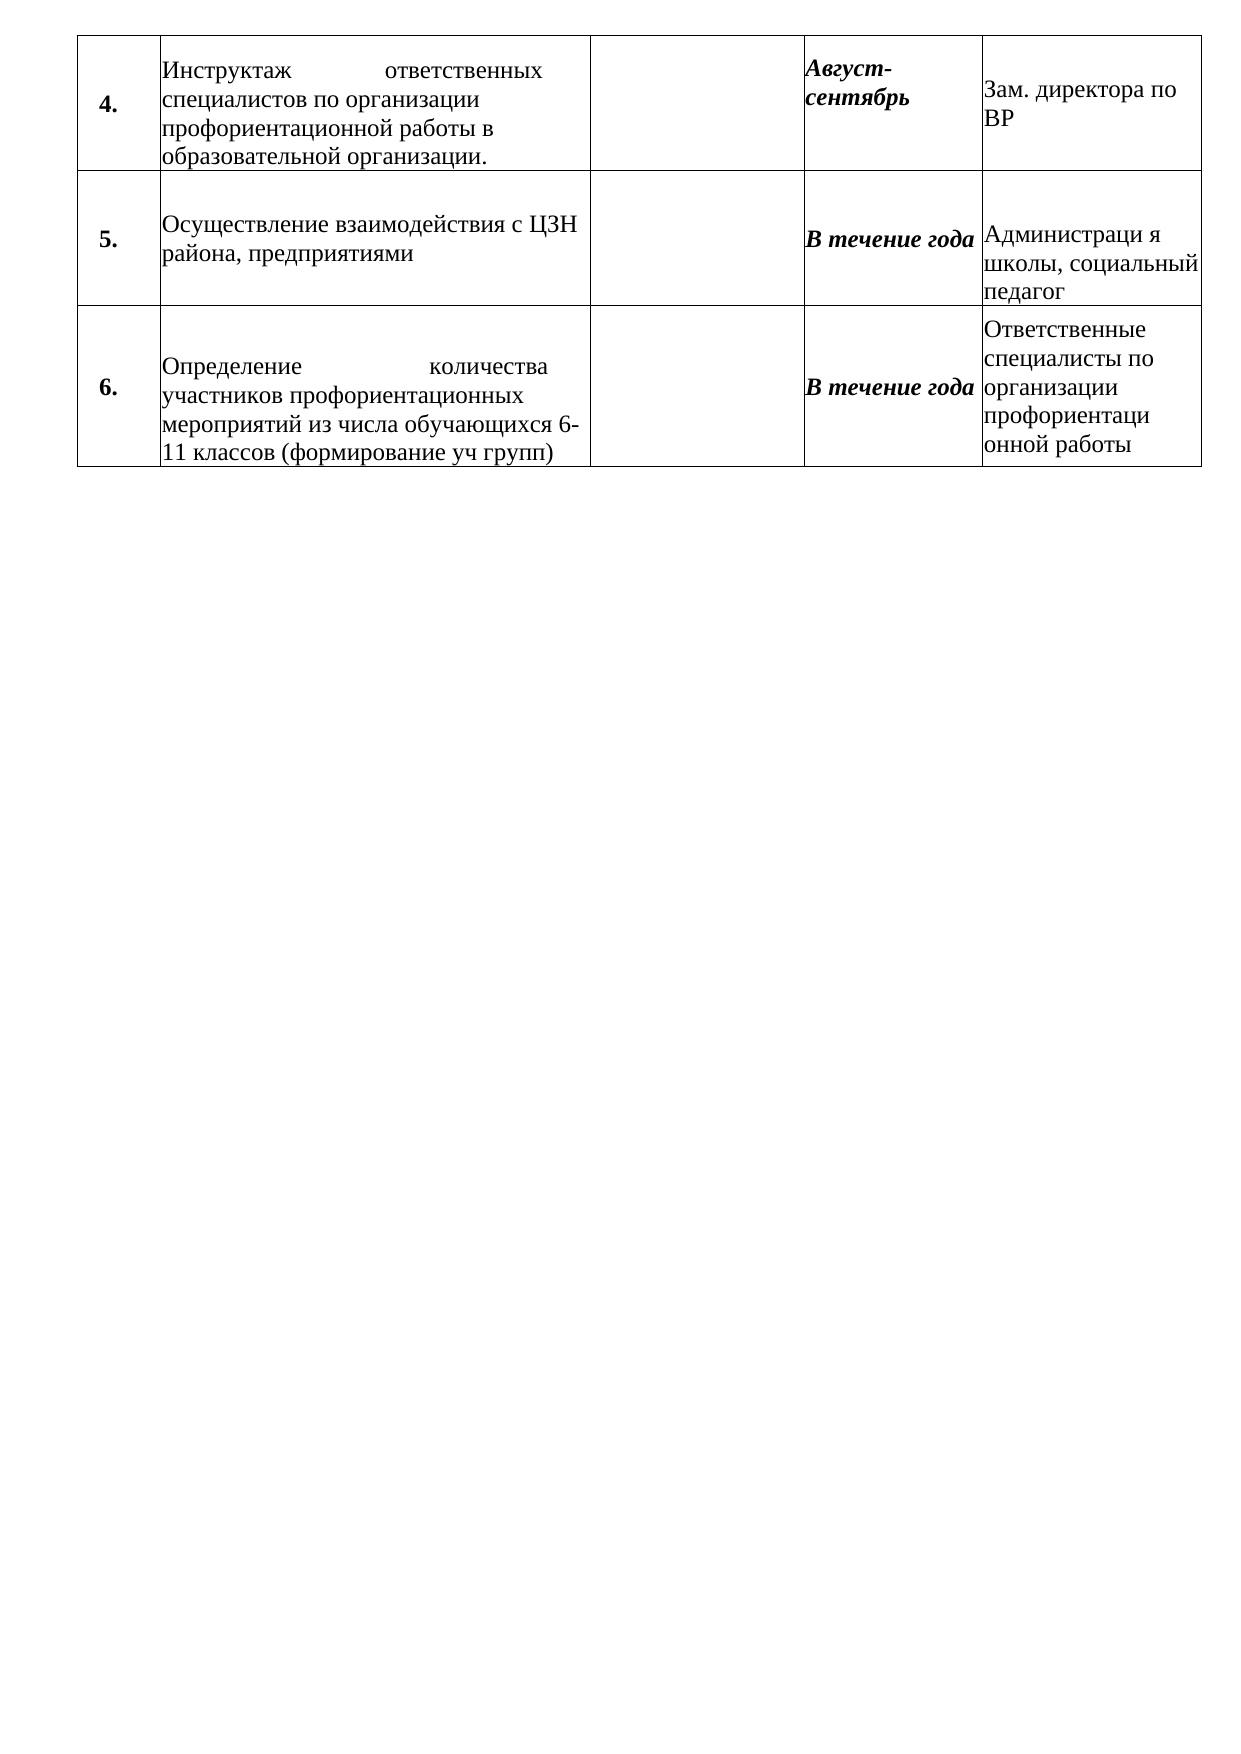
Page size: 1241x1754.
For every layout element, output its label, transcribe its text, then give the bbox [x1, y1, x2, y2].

table_cell [591, 36, 804, 170]
table_cell 4. [78, 36, 160, 170]
table_cell В течение года [805, 171, 982, 305]
table_cell 6. [78, 306, 160, 466]
table_cell В течение года [805, 306, 982, 466]
table_cell [591, 306, 804, 466]
table_cell 5. [78, 171, 160, 305]
table_cell Инструктаж ответственных специалистов по организации профориентационной работы в образовательной организации. [161, 36, 590, 170]
table_cell Определение количества участников профориентационных мероприятий из числа обучающихся 6-11 классов (формирование уч групп) [161, 306, 590, 466]
table_cell Зам. директора по ВР [983, 36, 1201, 170]
table_cell [591, 171, 804, 305]
table_cell Ответственные специалисты по организации профориентаци онной работы [983, 306, 1201, 466]
table_cell Осуществление взаимодействия с ЦЗН района, предприятиями [161, 171, 590, 305]
table_cell Администраци я школы, социальный педагог [983, 171, 1201, 305]
table_cell Август- сентябрь [805, 36, 982, 170]
